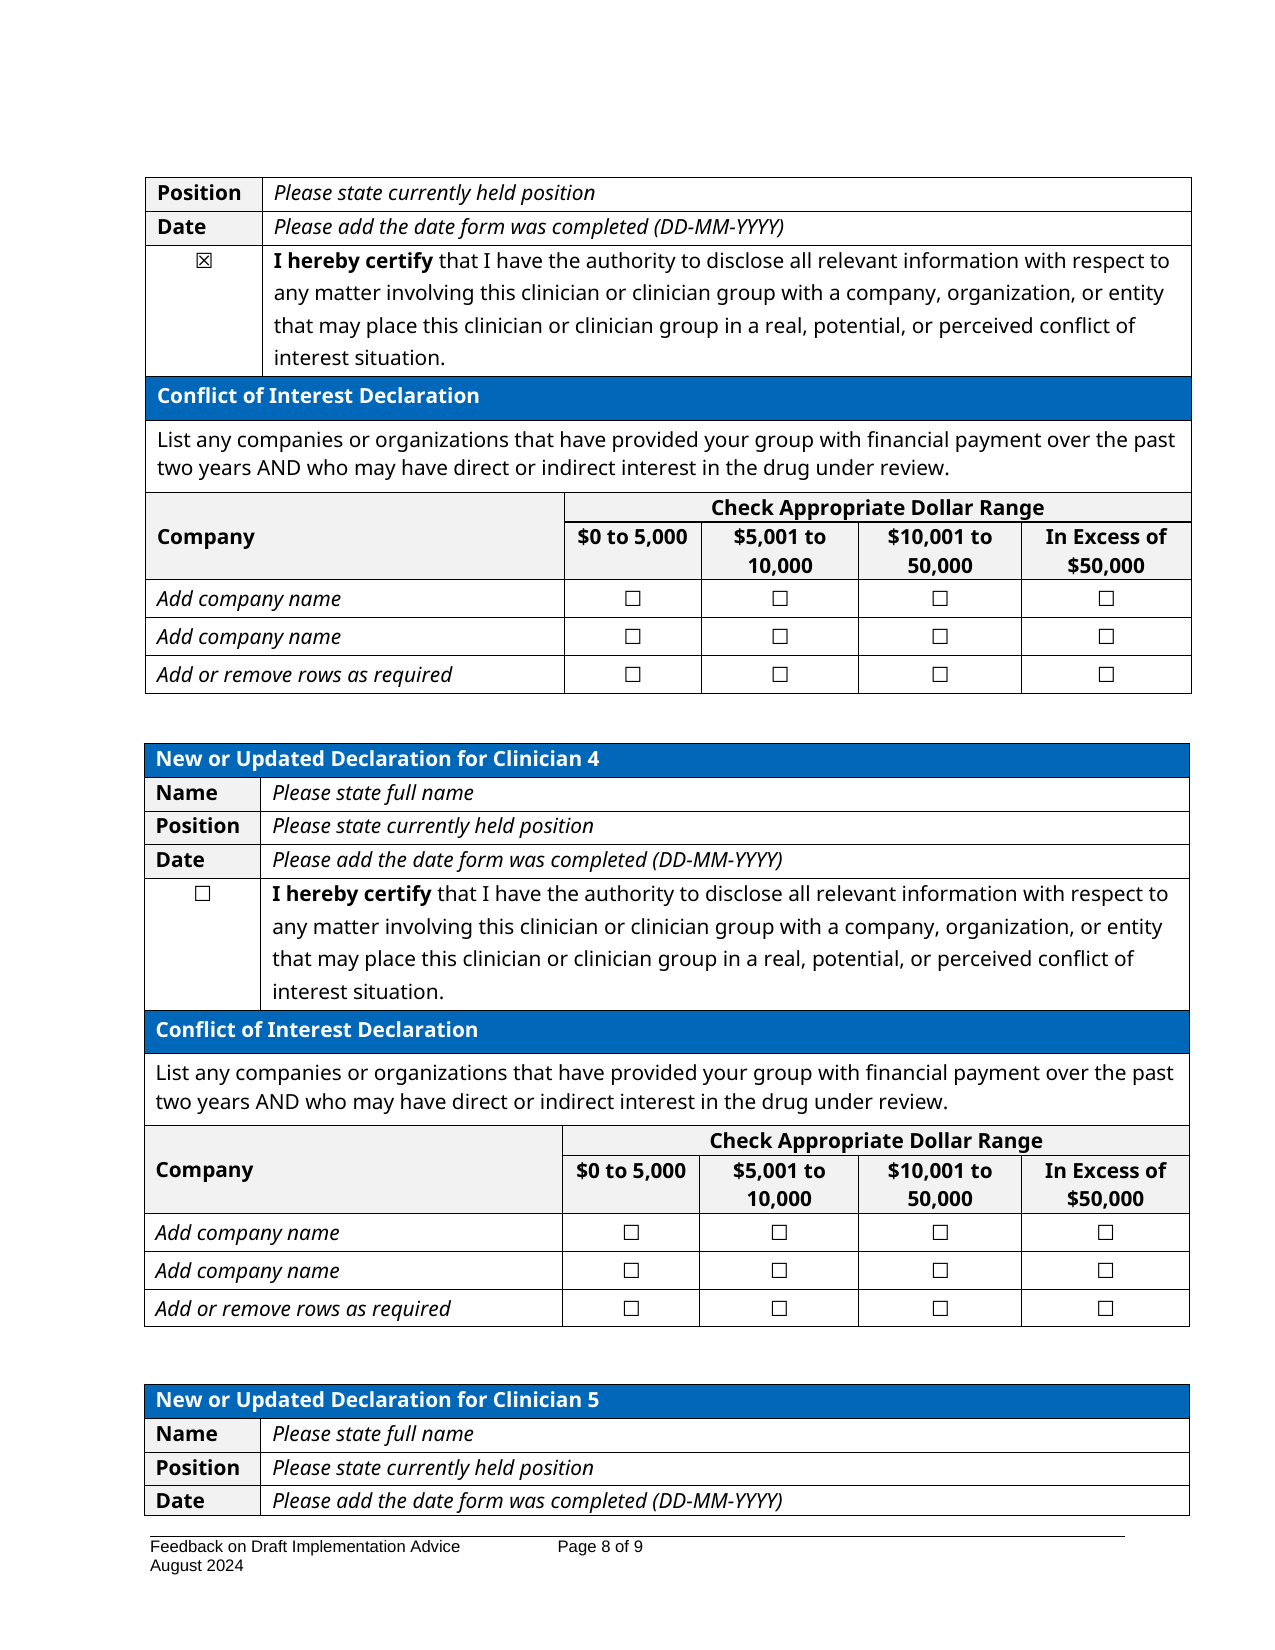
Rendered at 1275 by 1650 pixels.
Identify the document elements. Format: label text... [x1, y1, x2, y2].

table_cell Please state currently held position [263, 178, 1191, 211]
table_cell [700, 1214, 858, 1251]
table_cell [565, 580, 701, 617]
table_cell Add company name [145, 1214, 562, 1251]
table_cell Company [145, 1126, 562, 1213]
table_cell Add or remove rows as required [145, 1290, 562, 1326]
table_cell [859, 1290, 1021, 1326]
table_cell Please state full name [261, 778, 1189, 811]
table_cell Add company name [145, 1252, 562, 1288]
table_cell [261, 1486, 1189, 1515]
table_cell Date [145, 845, 260, 878]
table_cell $5,001 to 10,000 [700, 1156, 858, 1213]
table_cell Date [145, 1486, 260, 1515]
table_cell $10,001 to 50,000 [859, 1156, 1021, 1213]
table_cell [1022, 1290, 1189, 1326]
table_cell Name [145, 1419, 260, 1452]
table_header New or Updated Declaration for Clinician 4 [145, 744, 1189, 777]
table_cell Please state currently held position [261, 1453, 1189, 1485]
table_cell Name [145, 778, 260, 811]
table_cell Please state currently held position [261, 812, 1189, 844]
table_cell [859, 618, 1021, 655]
table_cell I hereby certify that I have the authority to disclose all relevant information with respect to any matter involving this clinician or clinician group with a company, organization, or entity that may place this clinician or clinician group in a real, potential, or perceived conflict of interest situation. [263, 246, 1191, 376]
table_cell [1022, 656, 1191, 693]
table_cell [1022, 1252, 1189, 1288]
table_cell Check Appropriate Dollar Range [565, 493, 1191, 521]
table_cell [563, 1252, 699, 1288]
table_cell I hereby certify that I have the authority to disclose all relevant information with respect to any matter involving this clinician or clinician group with a company, organization, or entity that may place this clinician or clinician group in a real, potential, or perceived conflict of interest situation. [261, 879, 1189, 1010]
table_cell Position [146, 178, 262, 211]
table_cell Please state full name [261, 1419, 1189, 1452]
table_cell [700, 1290, 858, 1326]
table_cell [565, 656, 701, 693]
table_cell [859, 580, 1021, 617]
table_cell Add company name [146, 618, 564, 655]
table_cell [563, 1214, 699, 1251]
table_cell [859, 656, 1021, 693]
table_cell [1022, 1214, 1189, 1251]
table_cell Please add the date form was completed (DD-MM-YYYY) [263, 212, 1191, 245]
table_cell Conflict of Interest Declaration [146, 377, 1191, 420]
table_cell [565, 618, 701, 655]
table_header New or Updated Declaration for Clinician 5 [145, 1385, 1189, 1418]
table_cell Position [145, 812, 260, 844]
table_cell In Excess of $50,000 [1022, 523, 1191, 579]
table_cell [859, 1252, 1021, 1288]
table_cell [859, 1214, 1021, 1251]
table_cell $10,001 to 50,000 [859, 523, 1021, 579]
table_cell In Excess of $50,000 [1022, 1156, 1189, 1213]
table_cell [702, 656, 858, 693]
table_cell [700, 1252, 858, 1288]
table_cell Position [145, 1453, 260, 1485]
table_cell Add or remove rows as required [146, 656, 564, 693]
table_cell [702, 580, 858, 617]
table_cell Conflict of Interest Declaration [145, 1011, 1189, 1053]
table_cell Add company name [146, 580, 564, 617]
table_cell Company [146, 493, 564, 579]
table_cell [1022, 580, 1191, 617]
table_cell Check Appropriate Dollar Range [563, 1126, 1189, 1155]
table_cell $0 to 5,000 [563, 1156, 699, 1213]
table_cell Date [146, 212, 262, 245]
table_cell Please add the date form was completed (DD-MM-YYYY) [261, 845, 1189, 878]
table_cell $5,001 to 10,000 [702, 523, 858, 579]
table_cell [563, 1290, 699, 1326]
table_cell [1022, 618, 1191, 655]
table_cell $0 to 5,000 [565, 523, 701, 579]
table_cell [702, 618, 858, 655]
